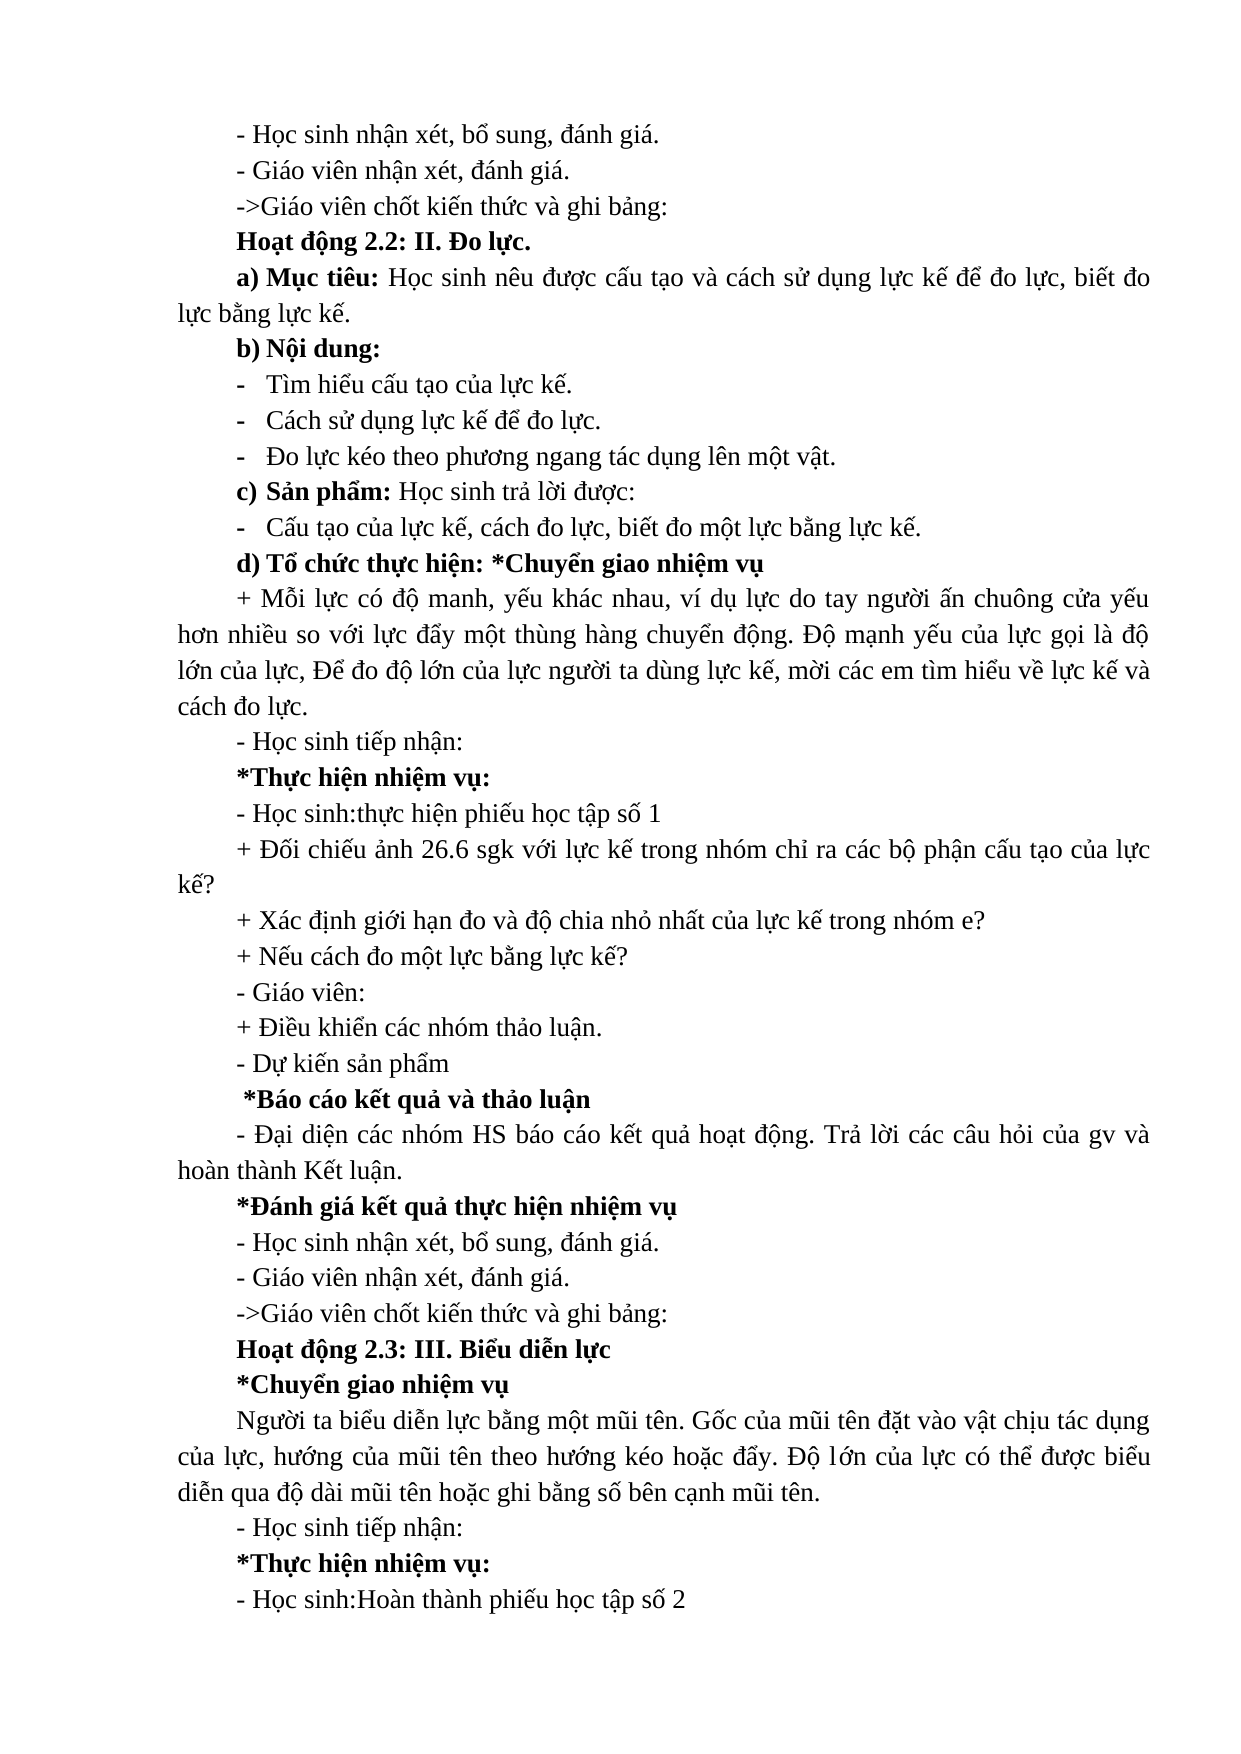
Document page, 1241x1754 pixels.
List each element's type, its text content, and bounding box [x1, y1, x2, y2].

list Cách sử dụng lực kế để đo lực. [177, 404, 1152, 435]
list Cấu tạo của lực kế, cách đo lực, biết đo một lực bằng lực kế. [177, 511, 1152, 542]
list Sản phẩm: Học sinh trả lời được: [177, 475, 1152, 507]
list Tìm hiểu cấu tạo của lực kế. [177, 368, 1152, 399]
text + Nếu cách đo một lực bằng lực kế? [177, 940, 1152, 971]
text + Xác định giới hạn đo và độ chia nhỏ nhất của lực kế trong nhóm e? [177, 904, 1152, 935]
list Đo lực kéo theo phương ngang tác dụng lên một vật. [177, 440, 1152, 471]
text - Học sinh tiếp nhận: [177, 1512, 1152, 1543]
list Mục tiêu: Học sinh nêu được cấu tạo và cách sử dụng lực kế để đo lực, biết đo lực bằng lực kế. [177, 261, 1152, 328]
list Nội dung: [177, 332, 1152, 364]
text - Giáo viên nhận xét, đánh giá. [177, 154, 1152, 185]
text - Giáo viên nhận xét, đánh giá. [177, 1261, 1152, 1293]
text - Học sinh nhận xét, bổ sung, đánh giá. [177, 118, 1152, 149]
text - Học sinh:thực hiện phiếu học tập số 1 [177, 797, 1152, 828]
text - Đại diện các nhóm HS báo cáo kết quả hoạt động. Trả lời các câu hỏi của gv và hoàn thành Kết luận. [177, 1118, 1152, 1185]
text - Dự kiến sản phẩm [177, 1047, 1152, 1078]
text + Mỗi lực có độ manh, yếu khác nhau, ví dụ lực do tay người ấn chuông cửa yếu hơn nhiều so với lực đẩy một thùng hàng chuyển động. Độ mạnh yếu của lực gọi là độ lớn của lực, Để đo độ lớn của lực người ta dùng lực kế, mời các em tìm hiểu về lực kế và cách đo lực. [177, 583, 1152, 721]
text Người ta biểu diễn lực bằng một mũi tên. Gốc của mũi tên đặt vào vật chịu tác dụng của lực, hướng của mũi tên theo hướng kéo hoặc đẩy. Độ lớn của lực có thể được biểu diễn qua độ dài mũi tên hoặc ghi bằng số bên cạnh mũi tên. [177, 1404, 1152, 1507]
text ->Giáo viên chốt kiến thức và ghi bảng: [177, 189, 1152, 221]
text + Điều khiển các nhóm thảo luận. [177, 1011, 1152, 1042]
list Tổ chức thực hiện: *Chuyển giao nhiệm vụ [177, 547, 1152, 578]
text Hoạt động 2.3: III. Biểu diễn lực [177, 1333, 1152, 1364]
text Hoạt động 2.2: II. Đo lực. [177, 225, 1152, 256]
text *Đánh giá kết quả thực hiện nhiệm vụ [177, 1190, 1152, 1221]
text - Học sinh:Hoàn thành phiếu học tập số 2 [177, 1583, 1152, 1614]
text *Thực hiện nhiệm vụ: [177, 761, 1152, 792]
text *Thực hiện nhiệm vụ: [177, 1547, 1152, 1578]
text - Học sinh nhận xét, bổ sung, đánh giá. [177, 1226, 1152, 1257]
text - Giáo viên: [177, 976, 1152, 1007]
text *Chuyển giao nhiệm vụ [177, 1369, 1152, 1400]
text ->Giáo viên chốt kiến thức và ghi bảng: [177, 1297, 1152, 1328]
text *Báo cáo kết quả và thảo luận [177, 1083, 1152, 1114]
text - Học sinh tiếp nhận: [177, 726, 1152, 757]
text + Đối chiếu ảnh 26.6 sgk với lực kế trong nhóm chỉ ra các bộ phận cấu tạo của lực kế? [177, 833, 1152, 899]
